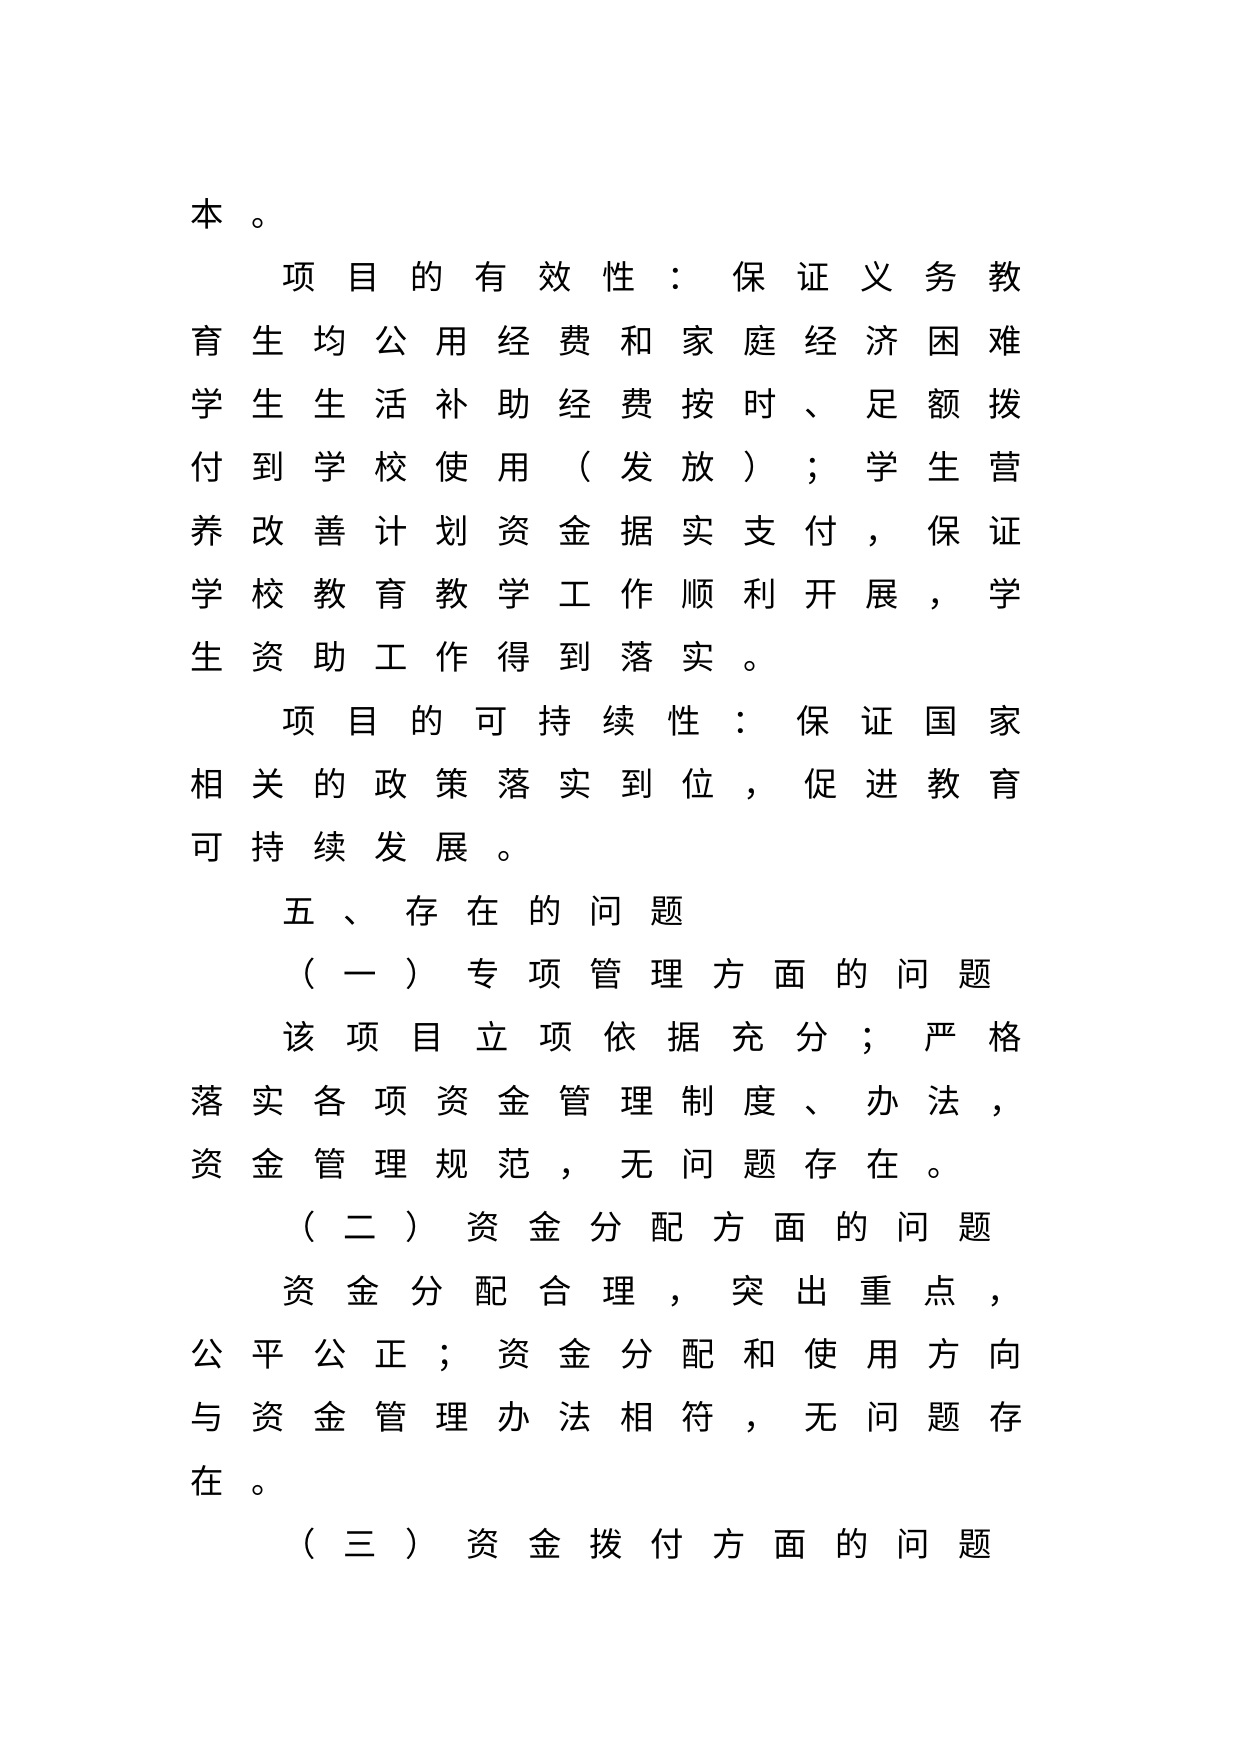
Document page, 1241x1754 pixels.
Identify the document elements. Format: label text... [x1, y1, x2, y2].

text 项目的有效性：保证义务教育生均公用经费和家庭经济困难学生生活补助经费按时、足额拨付到学校使用（发放）；学生营养改善计划资金据实支付，保证学校教育教学工作顺利开展，学生资助工作得到落实。 [190, 244, 1050, 687]
text 五、存在的问题 [190, 877, 1050, 940]
list 资金分配合理，突出重点，公平公正；资金分配和使用方向与资金管理办法相符，无问题存在。 [190, 1257, 1050, 1510]
list （二）资金分配方面的问题 [190, 1194, 1050, 1257]
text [190, 180, 1050, 244]
text 该项目立项依据充分；严格落实各项资金管理制度、办法，资金管理规范，无问题存在。 [190, 1004, 1050, 1194]
list （三）资金拨付方面的问题 [190, 1510, 1050, 1574]
text 项目的可持续性：保证国家相关的政策落实到位，促进教育可持续发展。 [190, 687, 1050, 877]
text （一）专项管理方面的问题 [190, 940, 1050, 1004]
